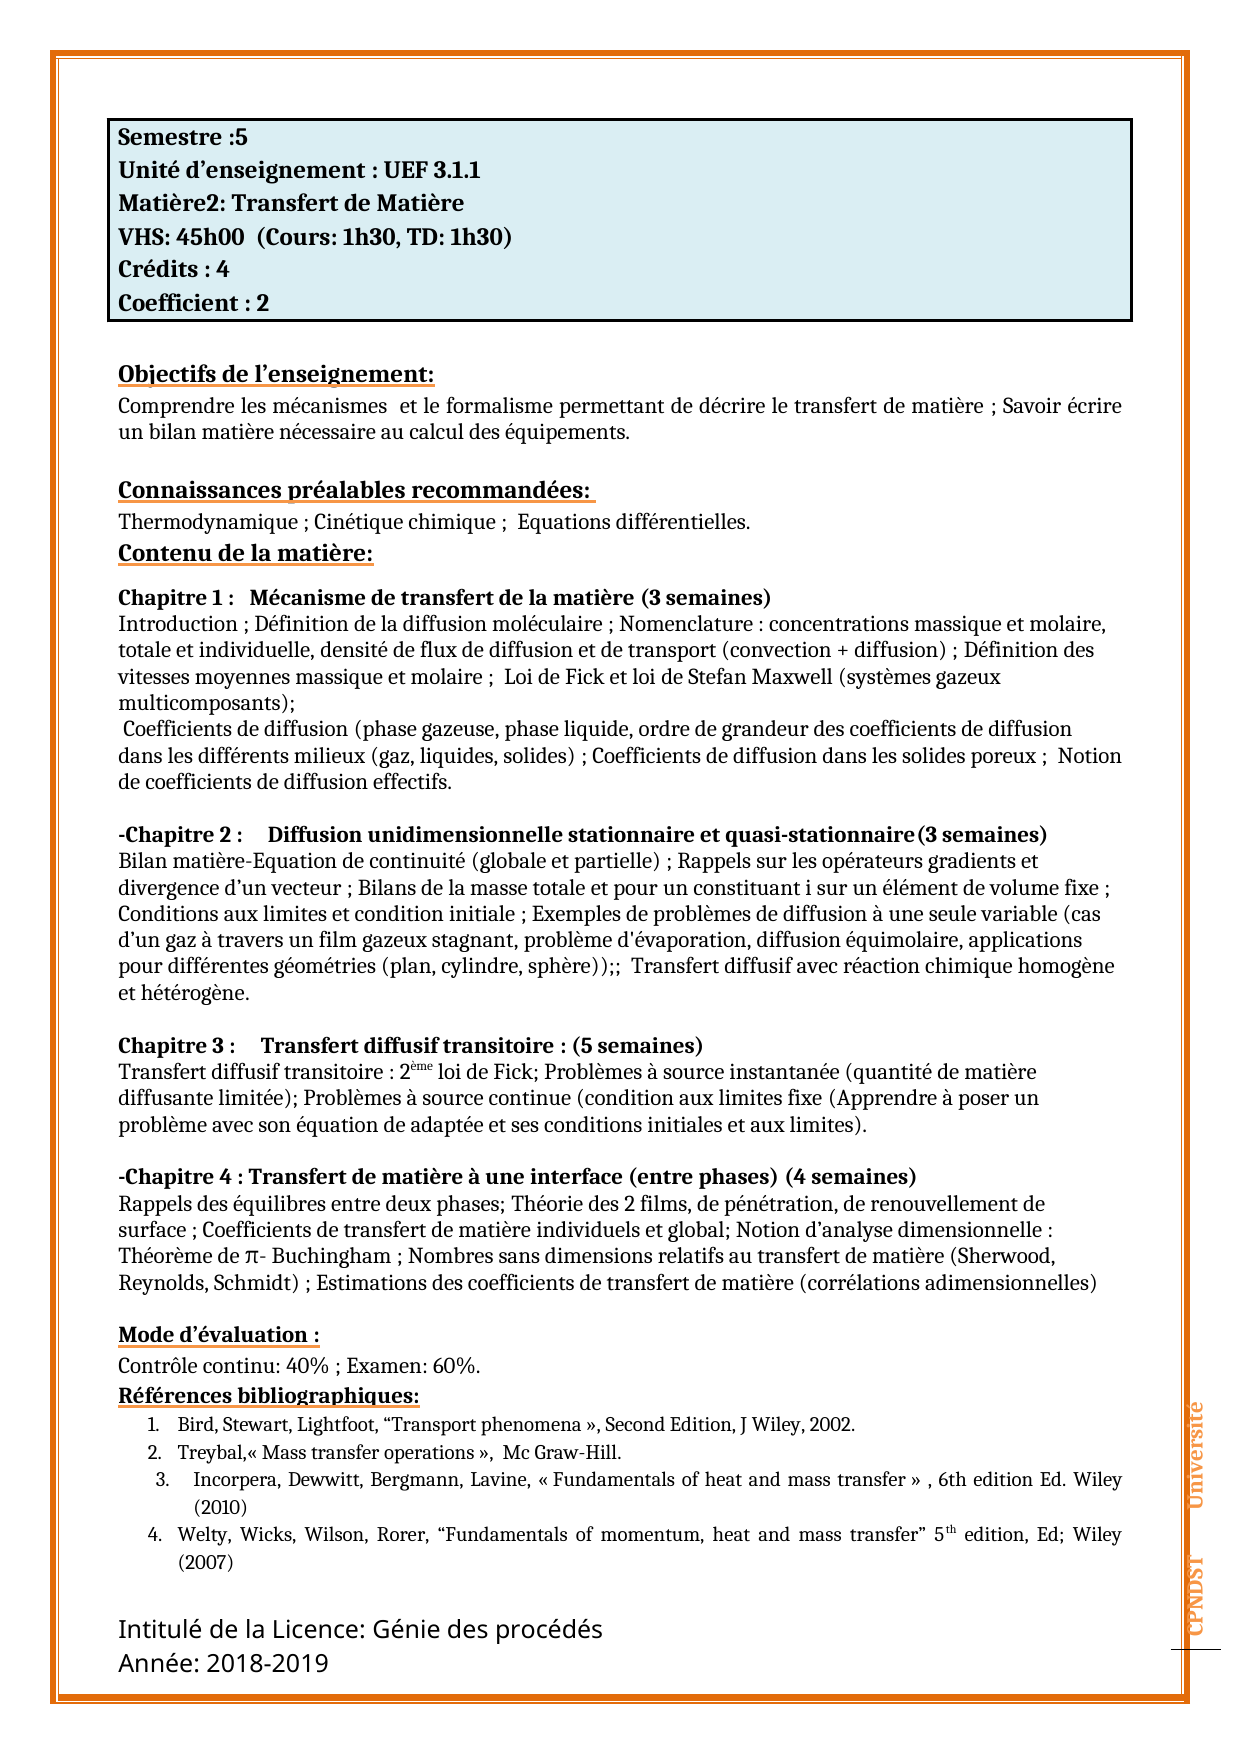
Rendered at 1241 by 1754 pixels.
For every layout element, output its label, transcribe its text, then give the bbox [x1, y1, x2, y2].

text Coefficient : 2 [110, 283, 1130, 319]
text Objectifs de l’enseignement: [118, 360, 1122, 388]
text -Chapitre 2 : Diffusion unidimensionnelle stationnaire et quasi-stationnaire(3 semaines) [118, 822, 1122, 848]
text Références bibliographiques: [118, 1383, 1122, 1409]
list Incorpera, Dewwitt, Bergmann, Lavine, « Fundamentals of heat and mass transfer » , 6th edition Ed. Wiley (2010) [156, 1468, 1122, 1519]
list Treybal,« Mass transfer operations », Mc Graw-Hill. [148, 1440, 1122, 1464]
text Contenu de la matière: [118, 539, 1122, 568]
text Coefficients de diffusion (phase gazeuse, phase liquide, ordre de grandeur des coefficients de diffusion dans les différents milieux (gaz, liquides, solides) ; Coefficients de diffusion dans les solides poreux ; Notion de coefficients de diffusion effectifs. [118, 716, 1122, 795]
text Semestre :5 [110, 121, 1130, 151]
text Introduction ; Définition de la diffusion moléculaire ; Nomenclature : concentrations massique et molaire, totale et individuelle, densité de flux de diffusion et de transport (convection + diffusion) ; Définition des vitesses moyennes massique et molaire ; Loi de Fick et loi de Stefan Maxwell (systèmes gazeux multicomposants); [118, 611, 1122, 716]
text Unité d’enseignement : UEF 3.1.1 [110, 151, 1130, 184]
text Rappels des équilibres entre deux phases; Théorie des 2 films, de pénétration, de renouvellement de surface ; Coefficients de transfert de matière individuels et global; Notion d’analyse dimensionnelle : Théorème de π- Buchingham ; Nombres sans dimensions relatifs au transfert de matière (Sherwood, Reynolds, Schmidt) ; Estimations des coefficients de transfert de matière (corrélations adimensionnelles) [118, 1191, 1122, 1296]
text Mode d’évaluation : [118, 1322, 1122, 1349]
text Transfert diffusif transitoire : 2ème loi de Fick; Problèmes à source instantanée (quantité de matière diffusante limitée); Problèmes à source continue (condition aux limites fixe (Apprendre à poser un problème avec son équation de adaptée et ses conditions initiales et aux limites). [118, 1059, 1122, 1138]
text VHS: 45h00 (Cours: 1h30, TD: 1h30) [110, 217, 1130, 250]
text Chapitre 1 : Mécanisme de transfert de la matière (3 semaines) [118, 584, 1122, 611]
list Bird, Stewart, Lightfoot, “Transport phenomena », Second Edition, J Wiley, 2002. [148, 1413, 1122, 1437]
text Crédits : 4 [110, 250, 1130, 283]
text Thermodynamique ; Cinétique chimique ; Equations différentielles. [118, 509, 1122, 535]
text -Chapitre 4 : Transfert de matière à une interface (entre phases) (4 semaines) [118, 1164, 1122, 1191]
text Connaissances préalables recommandées: [118, 476, 1122, 504]
text Matière2: Transfert de Matière [110, 184, 1130, 217]
text Bilan matière-Equation de continuité (globale et partielle) ; Rappels sur les opérateurs gradients et divergence d’un vecteur ; Bilans de la masse totale et pour un constituant i sur un élément de volume fixe ; Conditions aux limites et condition initiale ; Exemples de problèmes de diffusion à une seule variable (cas d’un gaz à travers un film gazeux stagnant, problème d'évaporation, diffusion équimolaire, applications pour différentes géométries (plan, cylindre, sphère));; Transfert diffusif avec réaction chimique homogène et hétérogène. [118, 848, 1122, 1006]
text Chapitre 3 : Transfert diffusif transitoire : (5 semaines) [118, 1032, 1122, 1059]
text Comprendre les mécanismes et le formalisme permettant de décrire le transfert de matière ; Savoir écrire un bilan matière nécessaire au calcul des équipements. [118, 393, 1122, 445]
text Contrôle continu: 40% ; Examen: 60%. [118, 1352, 1122, 1379]
list Welty, Wicks, Wilson, Rorer, “Fundamentals of momentum, heat and mass transfer” 5th edition, Ed; Wiley (2007) [148, 1523, 1122, 1574]
